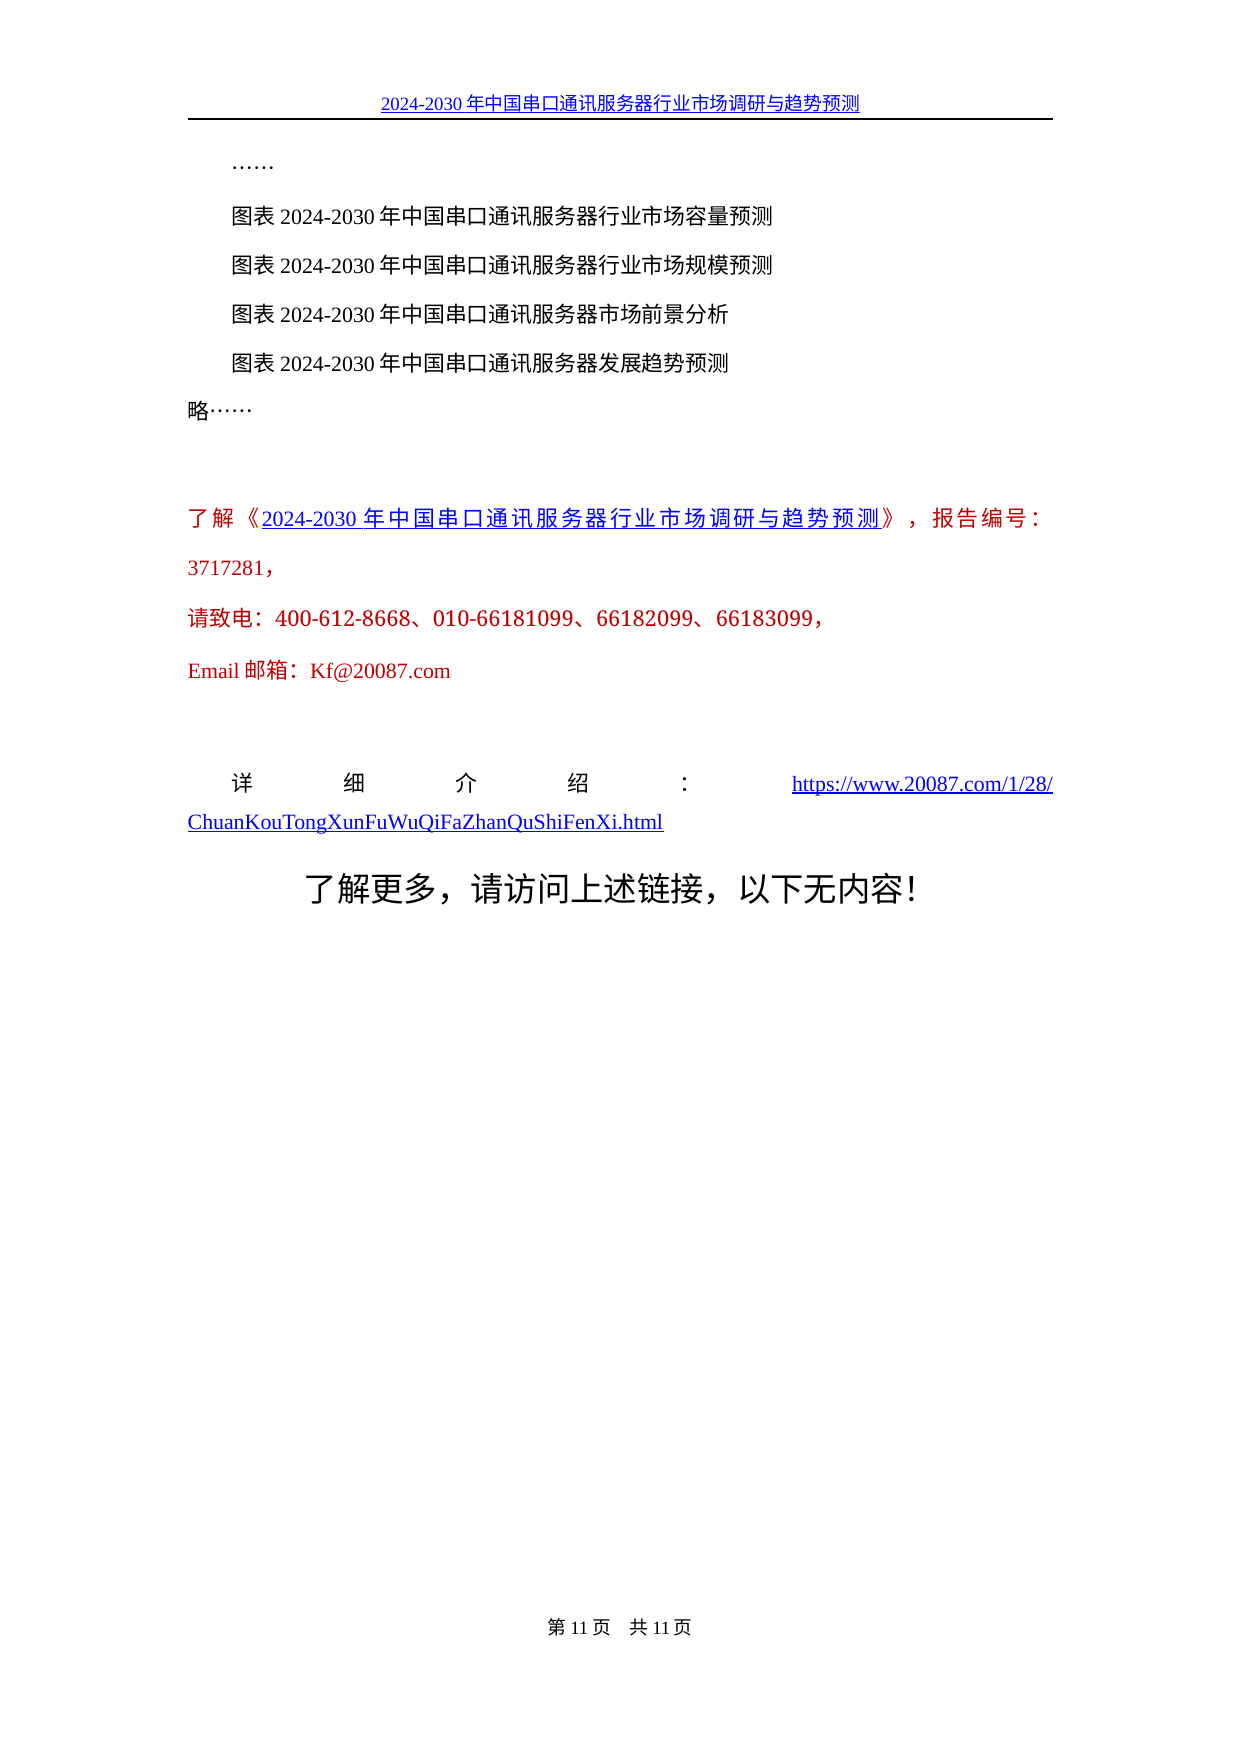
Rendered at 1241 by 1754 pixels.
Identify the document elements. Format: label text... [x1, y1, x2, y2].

text 请致电：400-612-8668、010-66181099、66182099、66183099， [187, 601, 1053, 633]
title 了解更多，请访问上述链接，以下无内容！ [187, 854, 1053, 919]
text Email邮箱：Kf@20087.com [187, 652, 1053, 685]
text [187, 150, 1053, 426]
text 了解《2024-2030年中国串口通讯服务器行业市场调研与趋势预测》，报告编号：3717281， [187, 500, 1053, 582]
text 详细介绍：https://www.20087.com/1/28/ChuanKouTongXunFuWuQiFaZhanQuShiFenXi.html [187, 765, 1053, 838]
